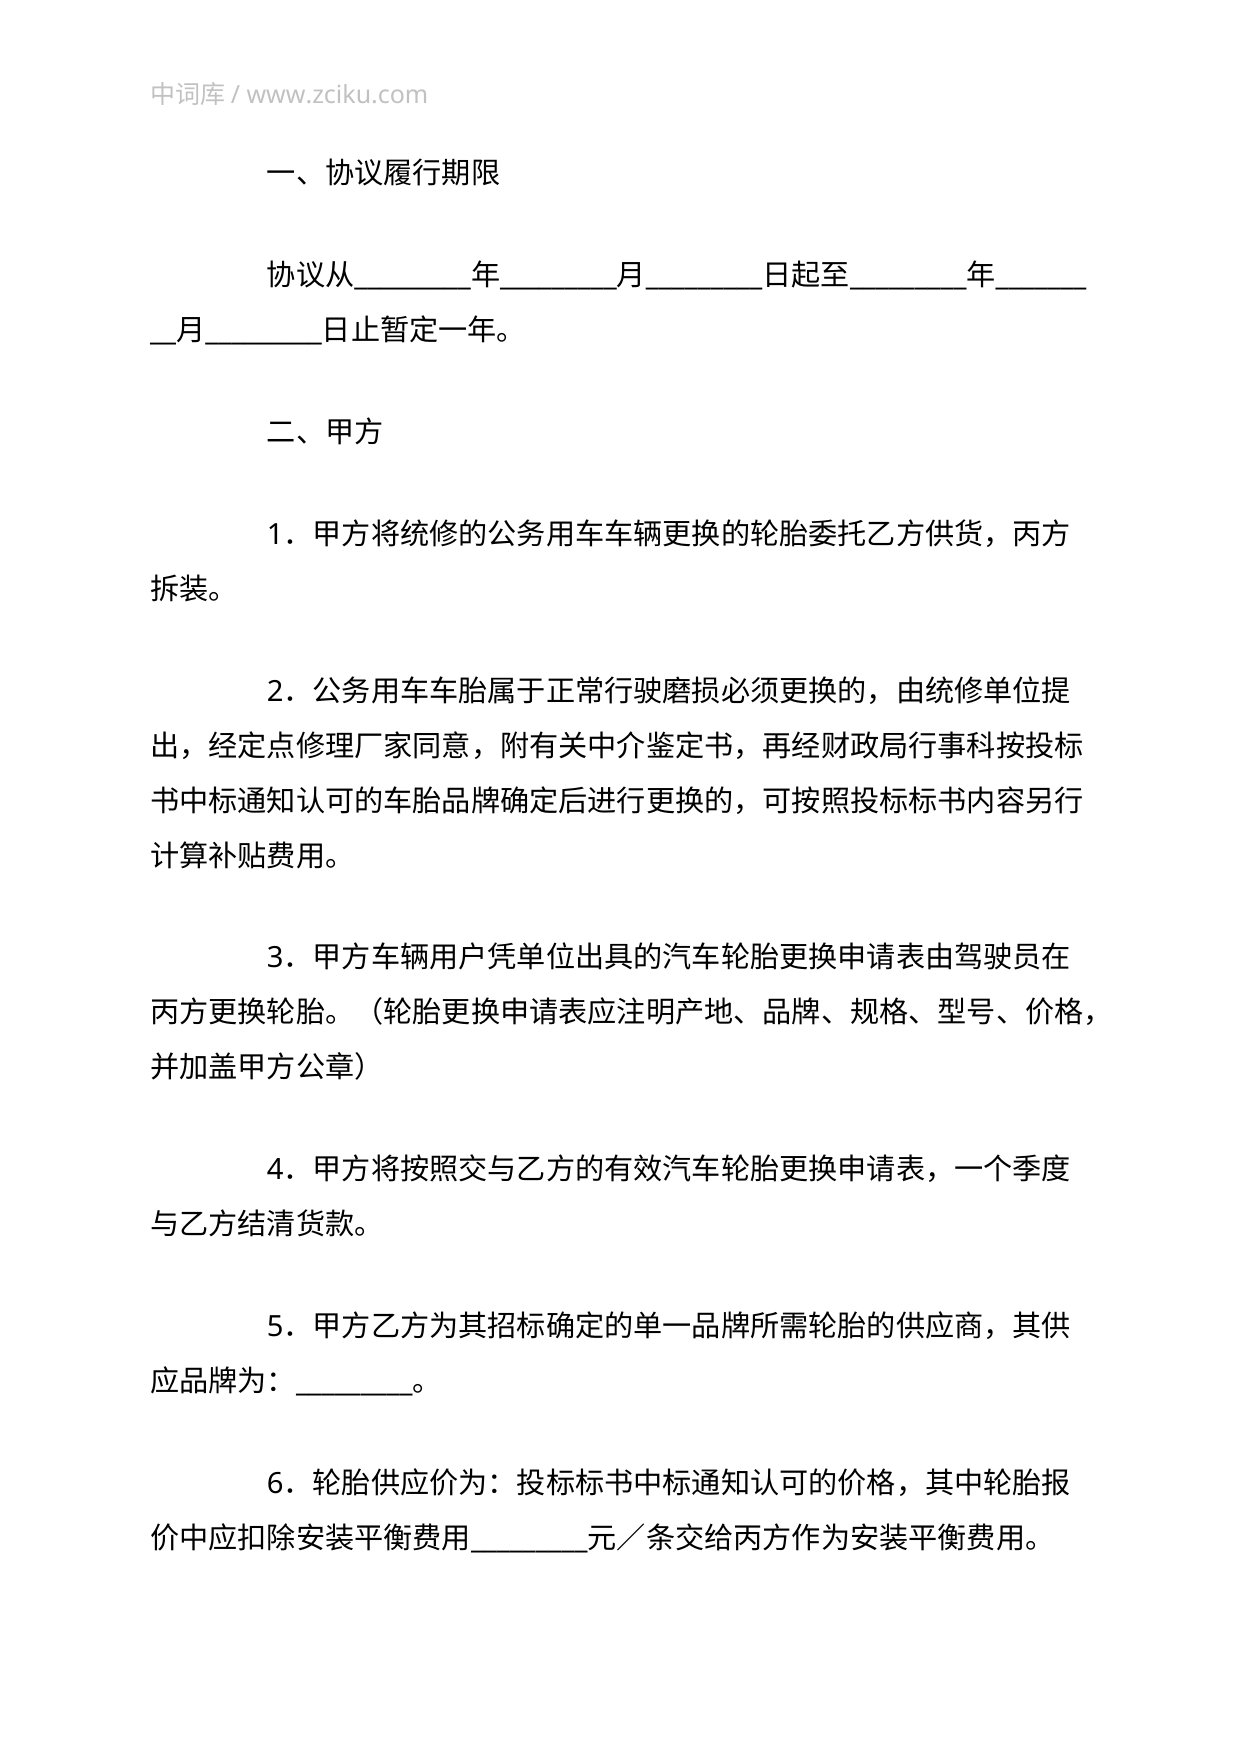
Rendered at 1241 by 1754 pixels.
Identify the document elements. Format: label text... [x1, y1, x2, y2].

text 3．甲方车辆用户凭单位出具的汽车轮胎更换申请表由驾驶员在丙方更换轮胎。（轮胎更换申请表应注明产地、品牌、规格、型号、价格，并加盖甲方公章） [150, 934, 1090, 1086]
text 5．甲方乙方为其招标确定的单一品牌所需轮胎的供应商，其供应品牌为：_________。 [150, 1302, 1090, 1400]
text 6．轮胎供应价为：投标标书中标通知认可的价格，其中轮胎报价中应扣除安装平衡费用_________元／条交给丙方作为安装平衡费用。 [150, 1459, 1090, 1557]
text 二、甲方 [150, 409, 1090, 451]
text 一、协议履行期限 [150, 150, 1090, 192]
text 1．甲方将统修的公务用车车辆更换的轮胎委托乙方供货，丙方拆装。 [150, 511, 1090, 608]
text 2．公务用车车胎属于正常行驶磨损必须更换的，由统修单位提出，经定点修理厂家同意，附有关中介鉴定书，再经财政局行事科按投标书中标通知认可的车胎品牌确定后进行更换的，可按照投标标书内容另行计算补贴费用。 [150, 667, 1090, 874]
text 协议从_________年_________月_________日起至_________年_________月_________日止暂定一年。 [150, 252, 1090, 349]
text 4．甲方将按照交与乙方的有效汽车轮胎更换申请表，一个季度与乙方结清货款。 [150, 1146, 1090, 1243]
